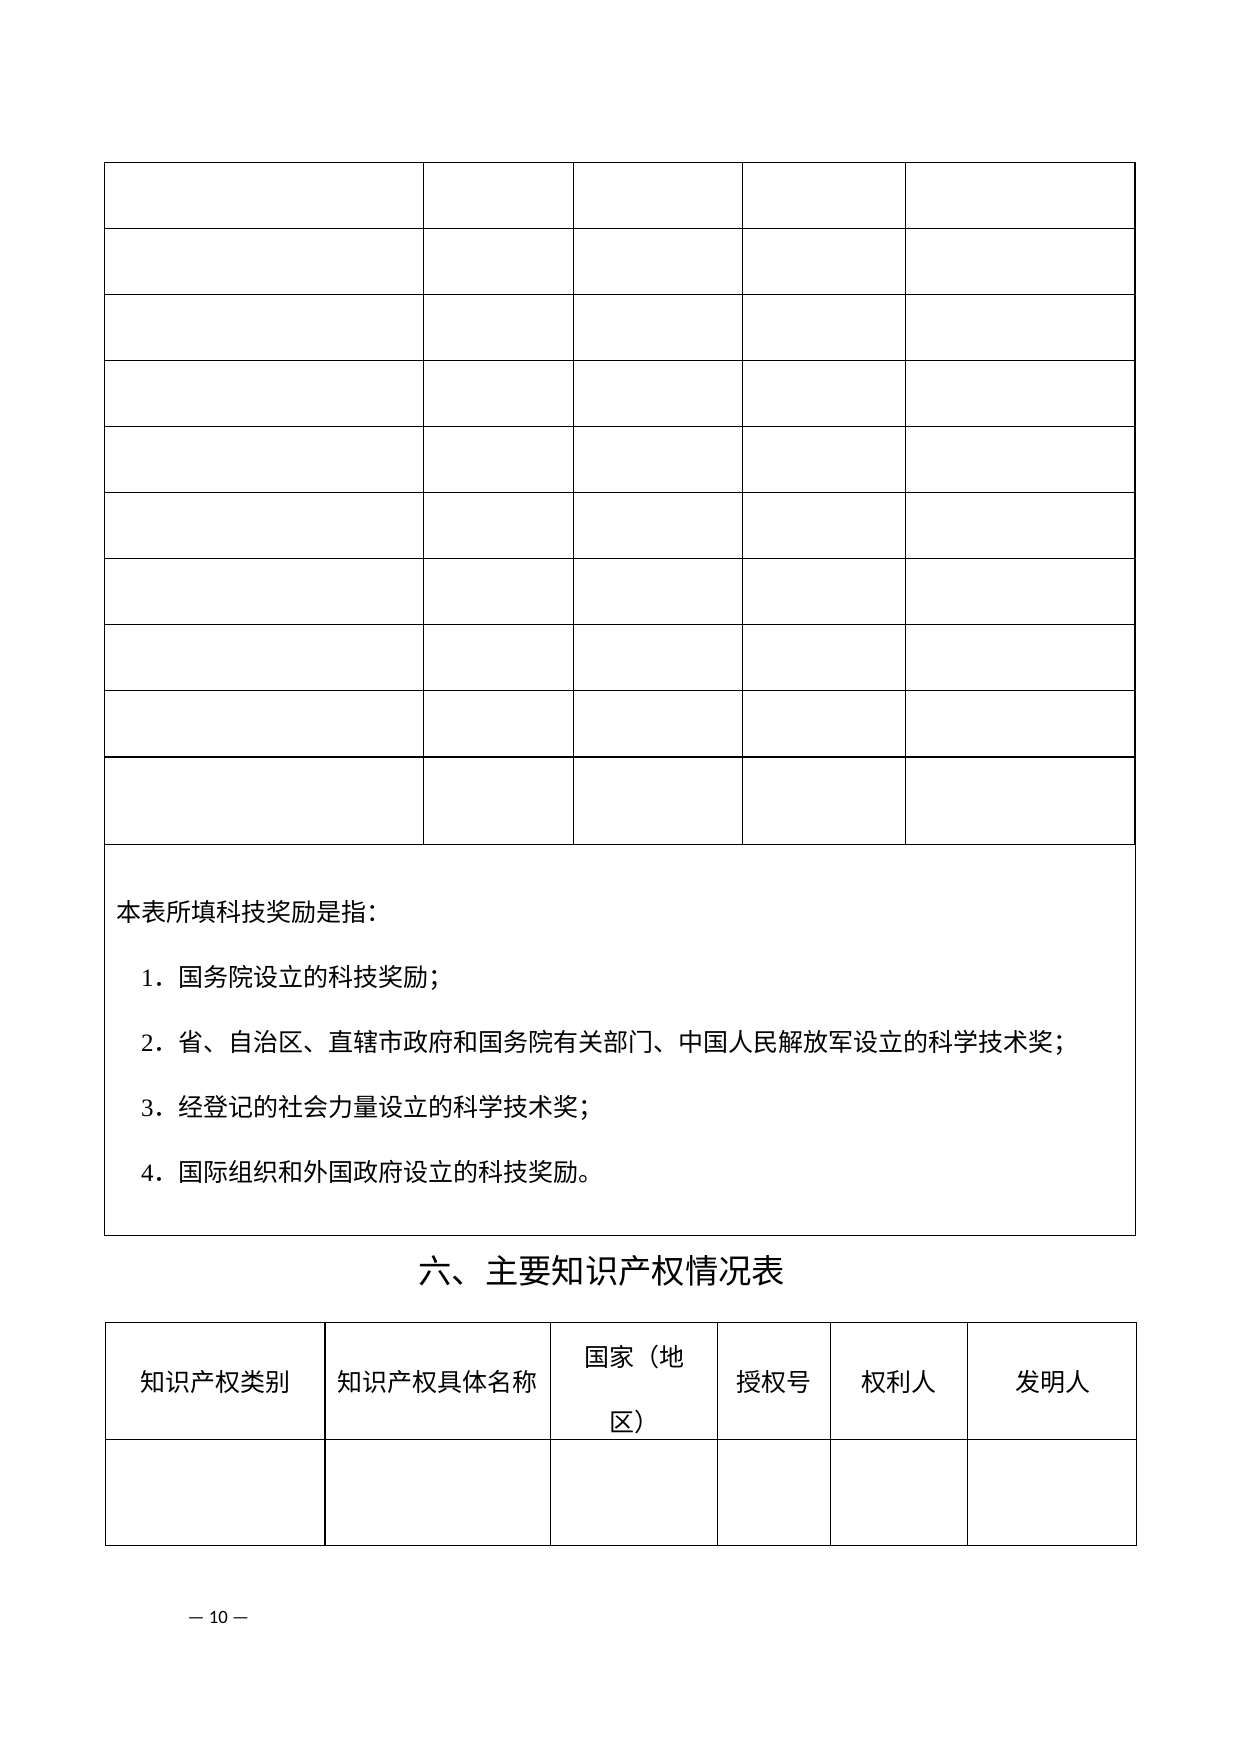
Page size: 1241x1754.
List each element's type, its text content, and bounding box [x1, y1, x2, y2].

table_cell [831, 1440, 967, 1545]
table_cell [105, 625, 423, 690]
table_cell [906, 229, 1134, 294]
table_cell [424, 427, 573, 492]
table_cell [106, 1440, 324, 1545]
table_cell [105, 163, 423, 228]
text 六、主要知识产权情况表 [150, 1236, 1053, 1301]
table_cell [424, 229, 573, 294]
table_cell [105, 758, 423, 844]
table_cell [551, 1440, 717, 1545]
table_cell 本表所填科技奖励是指： 1．国务院设立的科技奖励； 2．省、自治区、直辖市政府和国务院有关部门、中国人民解放军设立的科学技术奖； 3．经登记的社会力量设立的科学技术奖； 4．国际组织和外国政府设立的科技奖励。 [105, 845, 1135, 1235]
table_cell [574, 625, 742, 690]
table_cell [574, 758, 742, 844]
table_cell [326, 1440, 550, 1545]
table_cell [424, 295, 573, 360]
table_cell [743, 559, 905, 624]
table_cell [105, 493, 423, 558]
table_cell [105, 229, 423, 294]
table_header 知识产权具体名称 [326, 1323, 550, 1439]
table_cell [906, 295, 1134, 360]
table_cell [743, 493, 905, 558]
table_cell [424, 758, 573, 844]
table_cell [906, 625, 1134, 690]
table_cell [718, 1440, 830, 1545]
table_cell [906, 361, 1134, 426]
table_header 发明人 [968, 1323, 1136, 1439]
table_cell [906, 691, 1134, 756]
table_header 知识产权类别 [106, 1323, 324, 1439]
table_cell [105, 361, 423, 426]
table_cell [906, 427, 1134, 492]
table_cell [743, 625, 905, 690]
table_cell [574, 427, 742, 492]
table_cell [743, 163, 905, 228]
table_cell [105, 691, 423, 756]
table_cell [424, 691, 573, 756]
table_header 授权号 [718, 1323, 830, 1439]
table_cell [743, 229, 905, 294]
table_cell [105, 559, 423, 624]
table_cell [906, 163, 1134, 228]
table_header 权利人 [831, 1323, 967, 1439]
table_cell [743, 427, 905, 492]
table_cell [574, 295, 742, 360]
table_cell [424, 559, 573, 624]
table_cell [743, 758, 905, 844]
table_cell [105, 427, 423, 492]
table_cell [574, 493, 742, 558]
table_cell [906, 758, 1134, 844]
table_cell [968, 1440, 1136, 1545]
table_cell [574, 229, 742, 294]
table_cell [743, 295, 905, 360]
table_cell [743, 691, 905, 756]
table_cell [424, 625, 573, 690]
table_cell [574, 559, 742, 624]
table_cell [906, 493, 1134, 558]
table_cell [105, 295, 423, 360]
table_cell [574, 163, 742, 228]
table_cell [424, 493, 573, 558]
table_cell [424, 163, 573, 228]
table_cell [743, 361, 905, 426]
table_cell [906, 559, 1134, 624]
table_header 国家（地区） [551, 1323, 717, 1439]
table_cell [574, 691, 742, 756]
table_cell [424, 361, 573, 426]
table_cell [574, 361, 742, 426]
